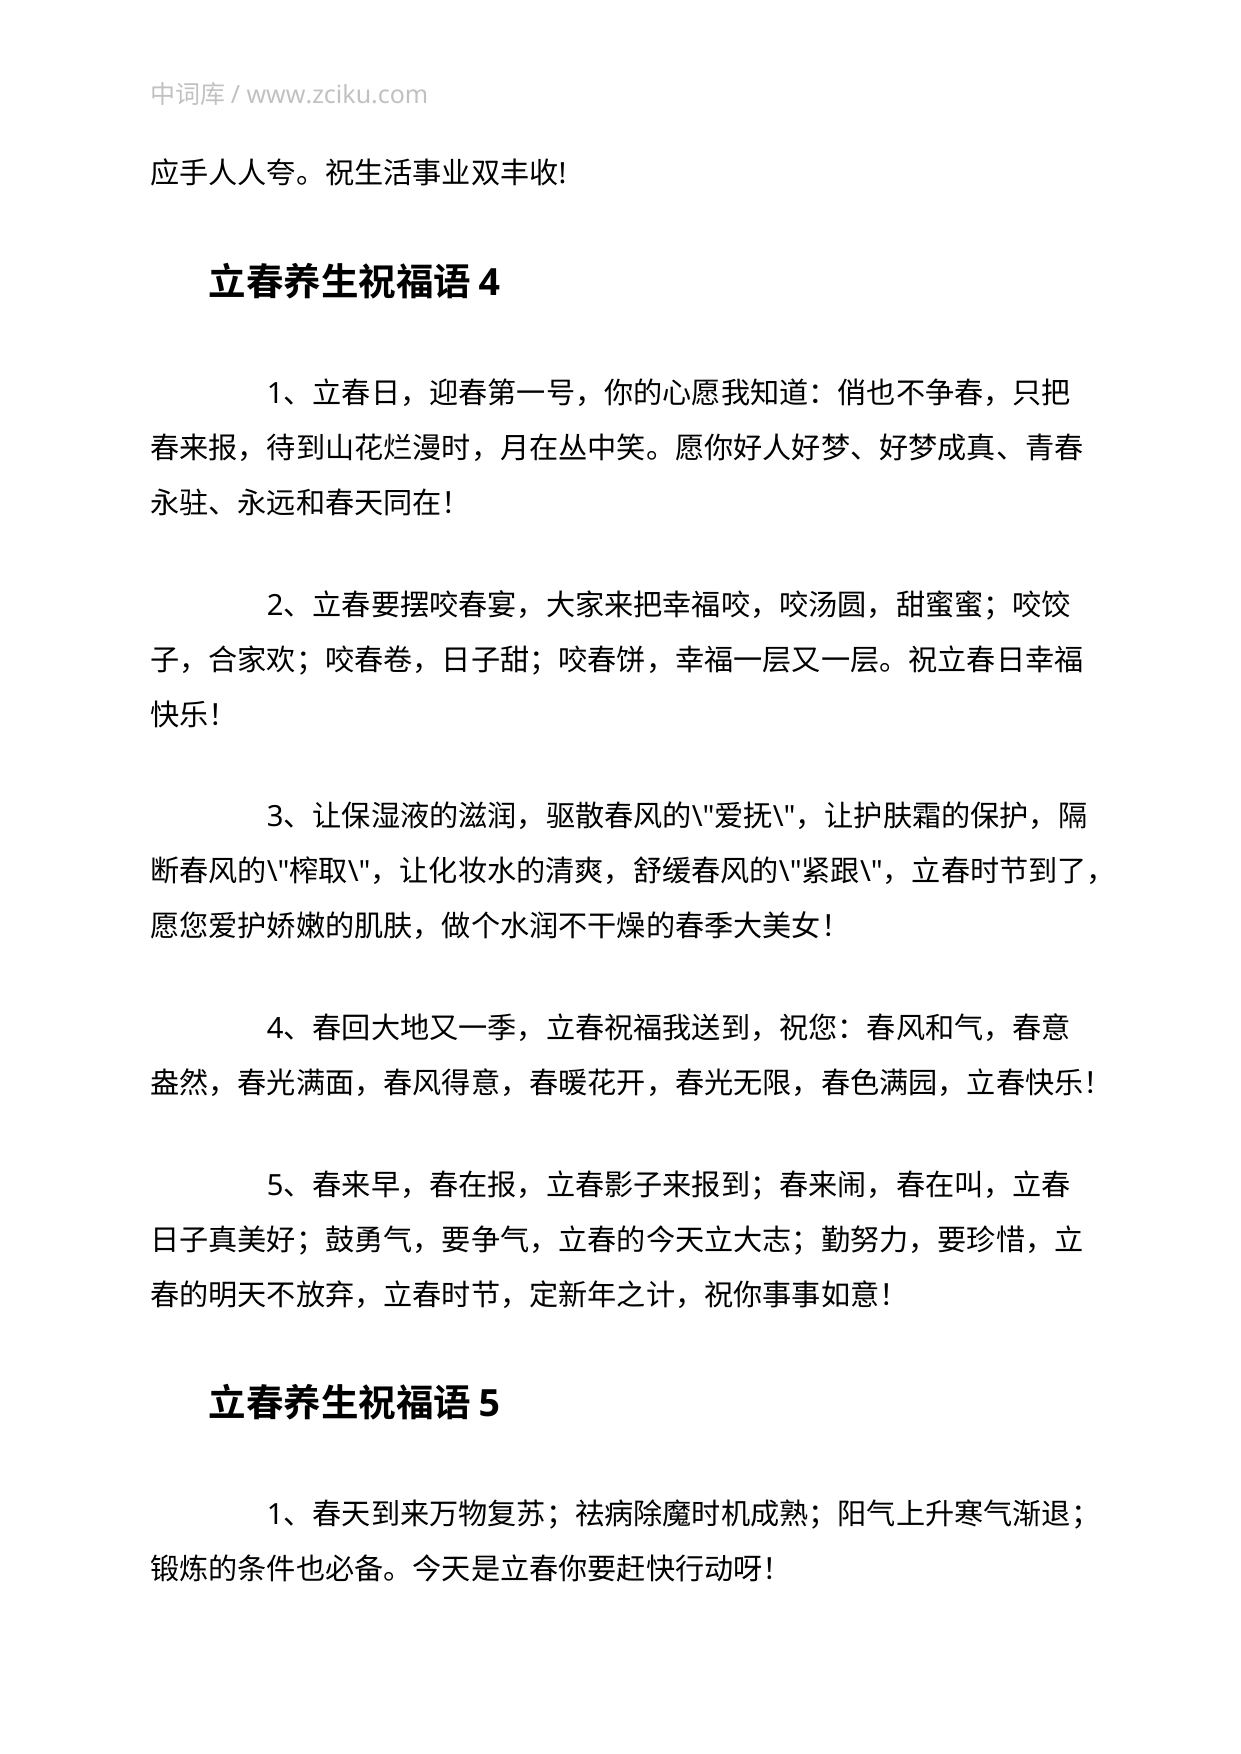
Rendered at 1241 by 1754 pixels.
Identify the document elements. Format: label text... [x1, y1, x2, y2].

text 3、让保湿液的滋润，驱散春风的\"爱抚\"，让护肤霜的保护，隔断春风的\"榨取\"，让化妆水的清爽，舒缓春风的\"紧跟\"，立春时节到了，愿您爱护娇嫩的肌肤，做个水润不干燥的春季大美女！ [150, 793, 1090, 945]
text 1、立春日，迎春第一号，你的心愿我知道：俏也不争春，只把春来报，待到山花烂漫时，月在丛中笑。愿你好人好梦、好梦成真、青春永驻、永远和春天同在！ [150, 369, 1090, 522]
text 1、春天到来万物复苏；祛病除魔时机成熟；阳气上升寒气渐退；锻炼的条件也必备。今天是立春你要赶快行动呀！ [150, 1491, 1090, 1588]
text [150, 150, 1090, 192]
text 2、立春要摆咬春宴，大家来把幸福咬，咬汤圆，甜蜜蜜；咬饺子，合家欢；咬春卷，日子甜；咬春饼，幸福一层又一层。祝立春日幸福快乐！ [150, 581, 1090, 733]
text 4、春回大地又一季，立春祝福我送到，祝您：春风和气，春意盎然，春光满面，春风得意，春暖花开，春光无限，春色满园，立春快乐！ [150, 1005, 1090, 1102]
text 5、春来早，春在报，立春影子来报到；春来闹，春在叫，立春日子真美好；鼓勇气，要争气，立春的今天立大志；勤努力，要珍惜，立春的明天不放弃，立春时节，定新年之计，祝你事事如意！ [150, 1161, 1090, 1314]
text 立春养生祝福语5 [150, 1373, 1090, 1428]
text 立春养生祝福语4 [150, 252, 1090, 306]
